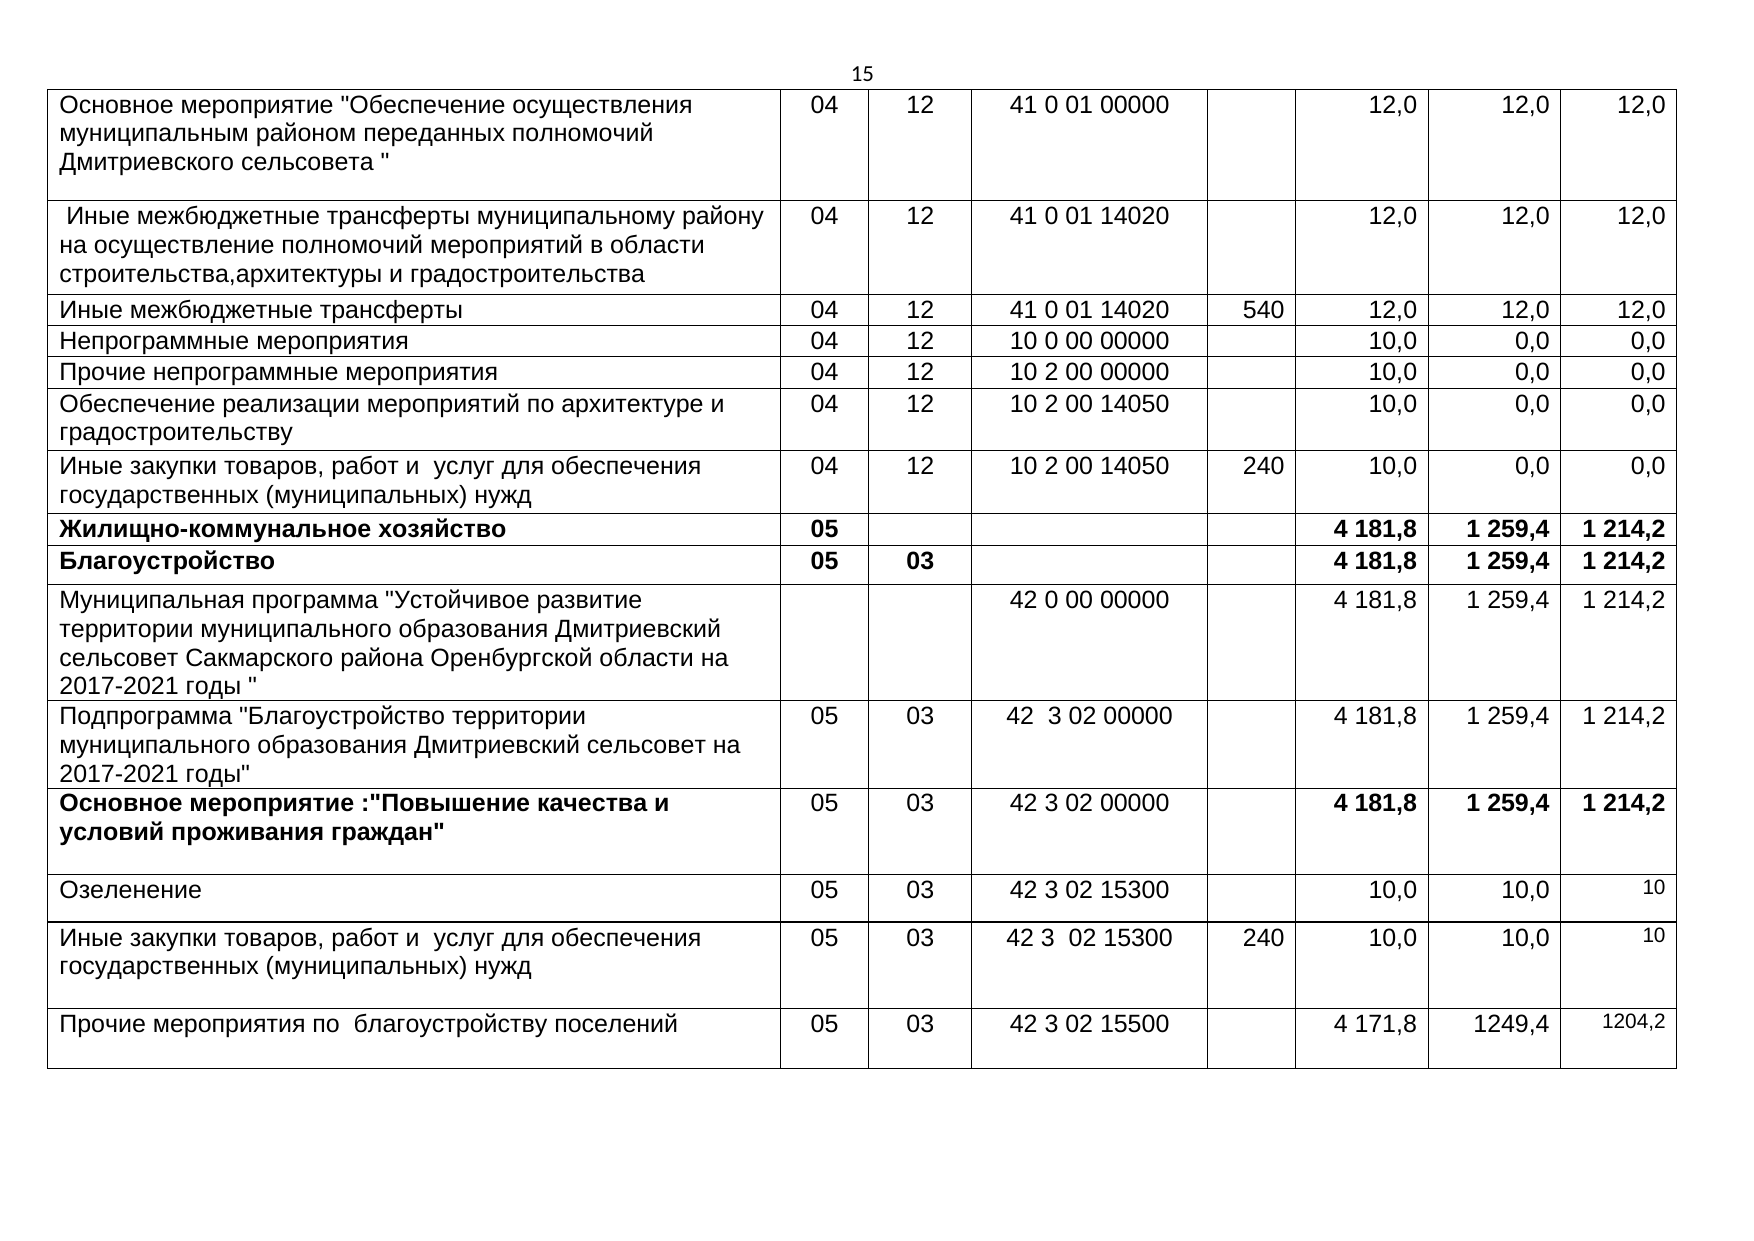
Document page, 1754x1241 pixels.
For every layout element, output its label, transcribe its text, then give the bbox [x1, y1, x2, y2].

table_cell 12,0 [1296, 295, 1428, 325]
table_cell 1 214,2 [1561, 789, 1676, 874]
table_cell 12 [869, 451, 971, 512]
table_cell 05 [781, 701, 868, 787]
table_cell 10,0 [1429, 923, 1560, 1008]
table_cell 10 [1561, 875, 1676, 921]
table_cell 03 [869, 701, 971, 787]
table_cell 0,0 [1561, 451, 1676, 512]
table_cell 12 [869, 201, 971, 294]
table_cell 05 [781, 1009, 868, 1068]
table_cell 42 3 02 15300 [972, 875, 1207, 921]
table_cell 0,0 [1561, 326, 1676, 356]
table_cell 1 259,4 [1429, 585, 1560, 700]
table_cell [1208, 1009, 1295, 1068]
table_cell 12 [869, 357, 971, 387]
table_cell 05 [781, 875, 868, 921]
table_cell 1 214,2 [1561, 514, 1676, 545]
table_cell 03 [869, 1009, 971, 1068]
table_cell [48, 923, 780, 1008]
table_cell 05 [781, 514, 868, 545]
table_cell 42 0 00 00000 [972, 585, 1207, 700]
table_cell [1208, 201, 1295, 294]
table_cell 10 2 00 14050 [972, 451, 1207, 512]
table_cell Прочие непрограммные мероприятия [48, 357, 780, 387]
table_cell 0,0 [1429, 389, 1560, 450]
table_cell 03 [869, 875, 971, 921]
table_cell 12,0 [1561, 295, 1676, 325]
table_cell 1 259,4 [1429, 514, 1560, 545]
table_cell [1208, 701, 1295, 787]
table_cell 10 2 00 14050 [972, 389, 1207, 450]
table_cell 4 181,8 [1296, 514, 1428, 545]
table_cell 10,0 [1296, 389, 1428, 450]
table_cell 12,0 [1429, 201, 1560, 294]
table_cell 10,0 [1296, 326, 1428, 356]
table_cell [1208, 326, 1295, 356]
table_cell [1208, 585, 1295, 700]
table_cell 4 181,8 [1296, 789, 1428, 874]
table_cell 03 [869, 546, 971, 584]
table_cell 10 0 00 00000 [972, 326, 1207, 356]
table_cell [869, 585, 971, 700]
table_cell 4 181,8 [1296, 701, 1428, 787]
table_cell [1208, 514, 1295, 545]
table_cell 1204,2 [1561, 1009, 1676, 1068]
table_cell 240 [1208, 923, 1295, 1008]
table_cell 12 [869, 389, 971, 450]
table_cell 0,0 [1429, 357, 1560, 387]
table_cell 10 2 00 00000 [972, 357, 1207, 387]
table_cell 540 [1208, 295, 1295, 325]
table_cell 12 [869, 326, 971, 356]
table_cell 42 3 02 00000 [972, 789, 1207, 874]
table_cell 1 259,4 [1429, 789, 1560, 874]
table_cell 1 259,4 [1429, 701, 1560, 787]
table_cell [869, 514, 971, 545]
table_cell 04 [781, 357, 868, 387]
table_cell [781, 585, 868, 700]
table_cell 42 3 02 15300 [972, 923, 1207, 1008]
table_cell 1 214,2 [1561, 546, 1676, 584]
table_cell 04 [781, 326, 868, 356]
table_cell 05 [781, 789, 868, 874]
table_cell 10 [1561, 923, 1676, 1008]
table_cell 12,0 [1561, 90, 1676, 200]
table_cell Благоустройство [48, 546, 780, 584]
table_cell 4 171,8 [1296, 1009, 1428, 1068]
table_cell 12,0 [1429, 295, 1560, 325]
table_cell 12,0 [1561, 201, 1676, 294]
table_cell Иные закупки товаров, работ и услуг для обеспечения государственных (муниципальных) нужд [48, 451, 780, 512]
table_cell [1208, 357, 1295, 387]
table_cell 0,0 [1429, 326, 1560, 356]
table_cell [972, 546, 1207, 584]
table_cell Озеленение [48, 875, 780, 921]
table_cell 4 181,8 [1296, 546, 1428, 584]
table_cell 10,0 [1296, 923, 1428, 1008]
table_cell 10,0 [1296, 875, 1428, 921]
table_cell 04 [781, 295, 868, 325]
table_cell 240 [1208, 451, 1295, 512]
table_cell 10,0 [1296, 357, 1428, 387]
table_cell 0,0 [1429, 451, 1560, 512]
table_cell 1 214,2 [1561, 701, 1676, 787]
table_cell [1208, 546, 1295, 584]
table_cell 1 259,4 [1429, 546, 1560, 584]
table_cell 04 [781, 201, 868, 294]
table_cell 42 3 02 15500 [972, 1009, 1207, 1068]
table_cell Обеспечение реализации мероприятий по архитектуре и градостроительству [48, 389, 780, 450]
table_cell Иные межбюджетные трансферты муниципальному району на осуществление полномочий мероприятий в области строительства,архитектуры и градостроительства [48, 201, 780, 294]
table_cell 10,0 [1296, 451, 1428, 512]
table_cell 04 [781, 90, 868, 200]
table_cell 41 0 01 14020 [972, 295, 1207, 325]
table_cell 12,0 [1296, 201, 1428, 294]
table_cell 12,0 [1296, 90, 1428, 200]
table_cell [1208, 389, 1295, 450]
table_cell 41 0 01 00000 [972, 90, 1207, 200]
table_cell [972, 514, 1207, 545]
table_cell 12 [869, 295, 971, 325]
table_cell Основное мероприятие :"Повышение качества и условий проживания граждан" [48, 789, 780, 874]
table_cell 05 [781, 923, 868, 1008]
table_cell 12 [869, 90, 971, 200]
table_cell [1208, 789, 1295, 874]
table_cell Муниципальная программа "Устойчивое развитие территории муниципального образования Дмитриевский сельсовет Сакмарского района Оренбургской области на 2017-2021 годы " [48, 585, 780, 700]
table_cell 0,0 [1561, 389, 1676, 450]
table_cell Непрограммные мероприятия [48, 326, 780, 356]
table_cell 04 [781, 451, 868, 512]
table_cell 10,0 [1429, 875, 1560, 921]
table_cell 03 [869, 789, 971, 874]
table_cell 42 3 02 00000 [972, 701, 1207, 787]
table_cell 03 [869, 923, 971, 1008]
table_cell 41 0 01 14020 [972, 201, 1207, 294]
table_cell Жилищно-коммунальное хозяйство [48, 514, 780, 545]
table_cell Подпрограмма "Благоустройство территории муниципального образования Дмитриевский сельсовет на 2017-2021 годы" [48, 701, 780, 787]
table_cell 12,0 [1429, 90, 1560, 200]
table_cell 05 [781, 546, 868, 584]
table_cell [1208, 875, 1295, 921]
table_cell 4 181,8 [1296, 585, 1428, 700]
table_cell Основное мероприятие "Обеспечение осуществления муниципальным районом переданных полномочий Дмитриевского сельсовета " [48, 90, 780, 200]
table_cell 04 [781, 389, 868, 450]
table_cell Прочие мероприятия по благоустройству поселений [48, 1009, 780, 1068]
table_cell 1249,4 [1429, 1009, 1560, 1068]
table_cell 0,0 [1561, 357, 1676, 387]
table_cell 1 214,2 [1561, 585, 1676, 700]
table_cell Иные межбюджетные трансферты [48, 295, 780, 325]
table_cell [1208, 90, 1295, 200]
